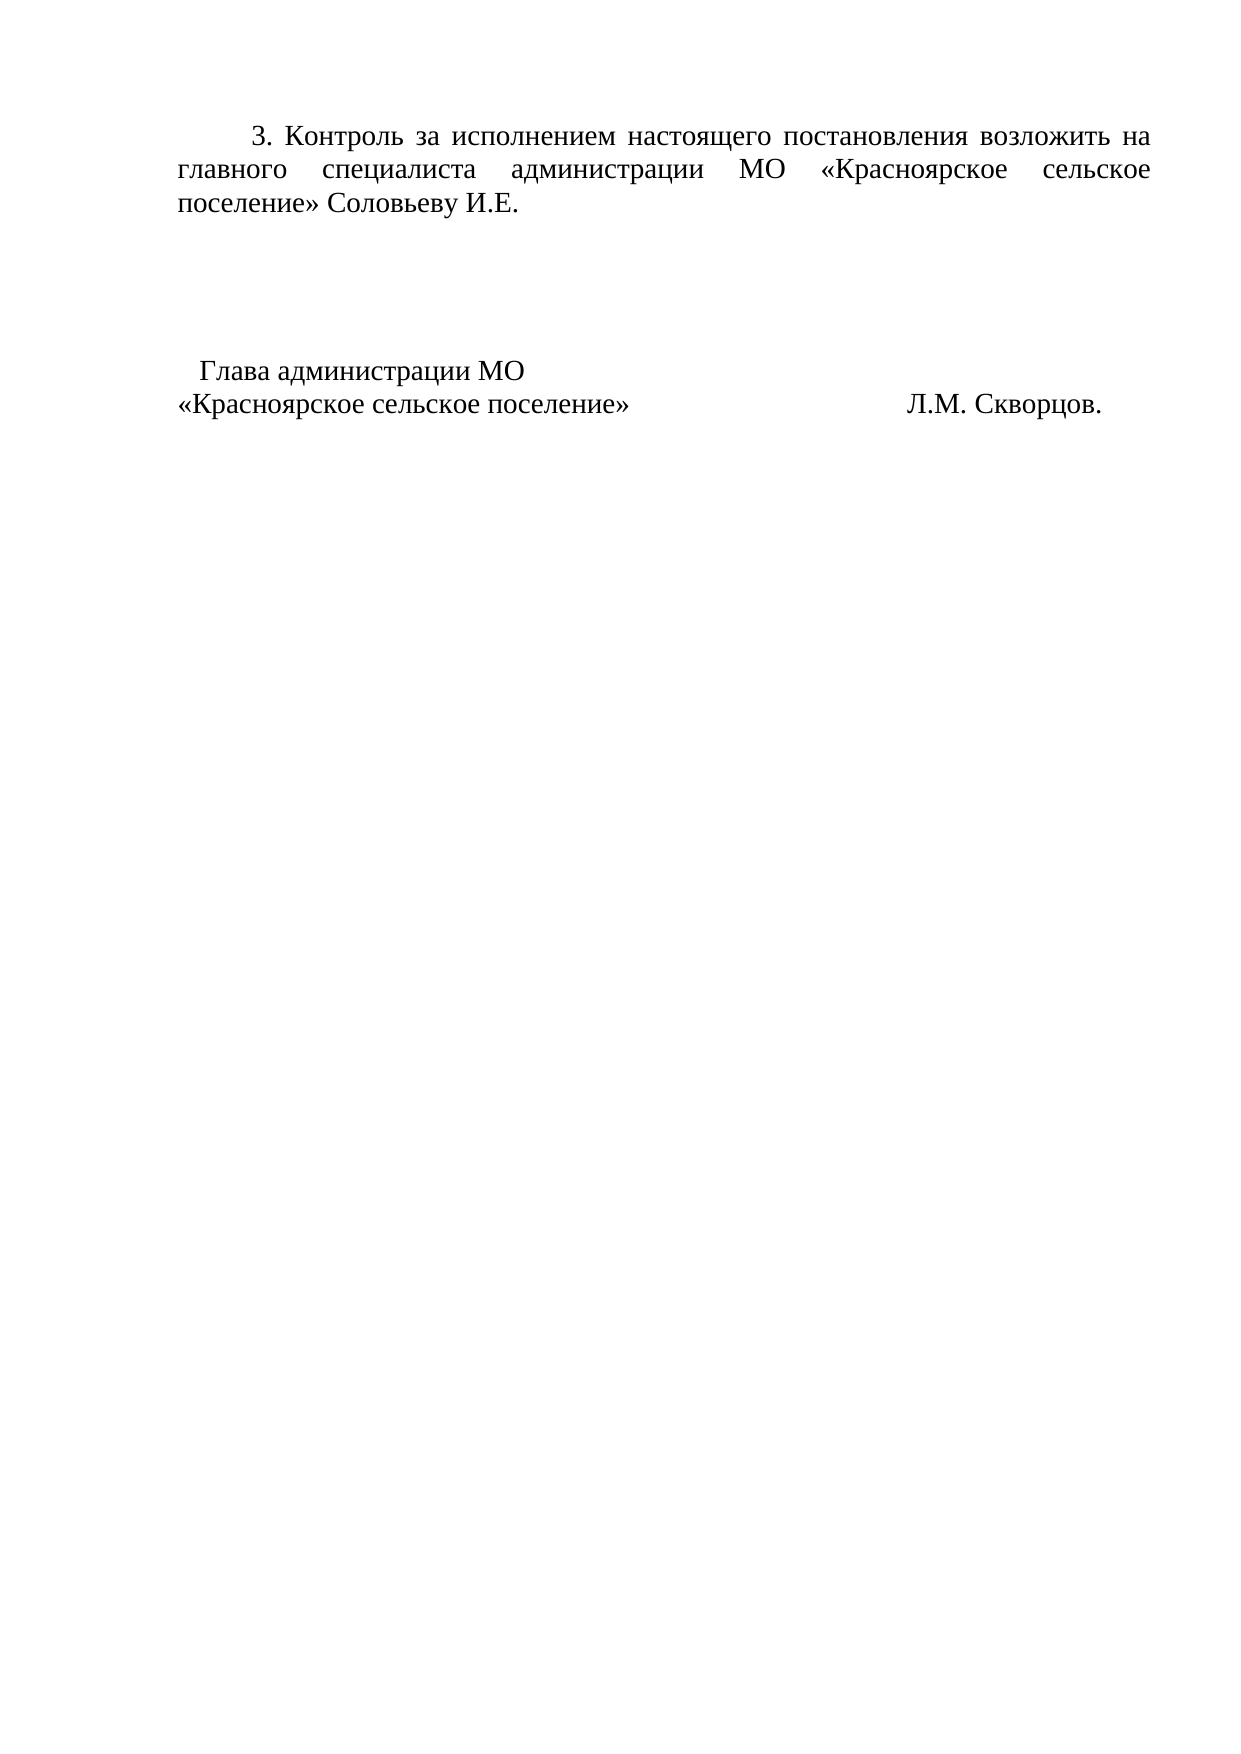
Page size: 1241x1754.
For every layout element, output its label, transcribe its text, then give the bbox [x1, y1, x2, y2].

text 3. Контроль за исполнением настоящего постановления возложить на главного специалиста администрации МО «Красноярское сельское поселение» Соловьеву И.Е. [177, 118, 1152, 219]
text «Красноярское сельское поселение» Л.М. Скворцов. [177, 386, 1152, 420]
text Глава администрации МО [177, 353, 1152, 386]
